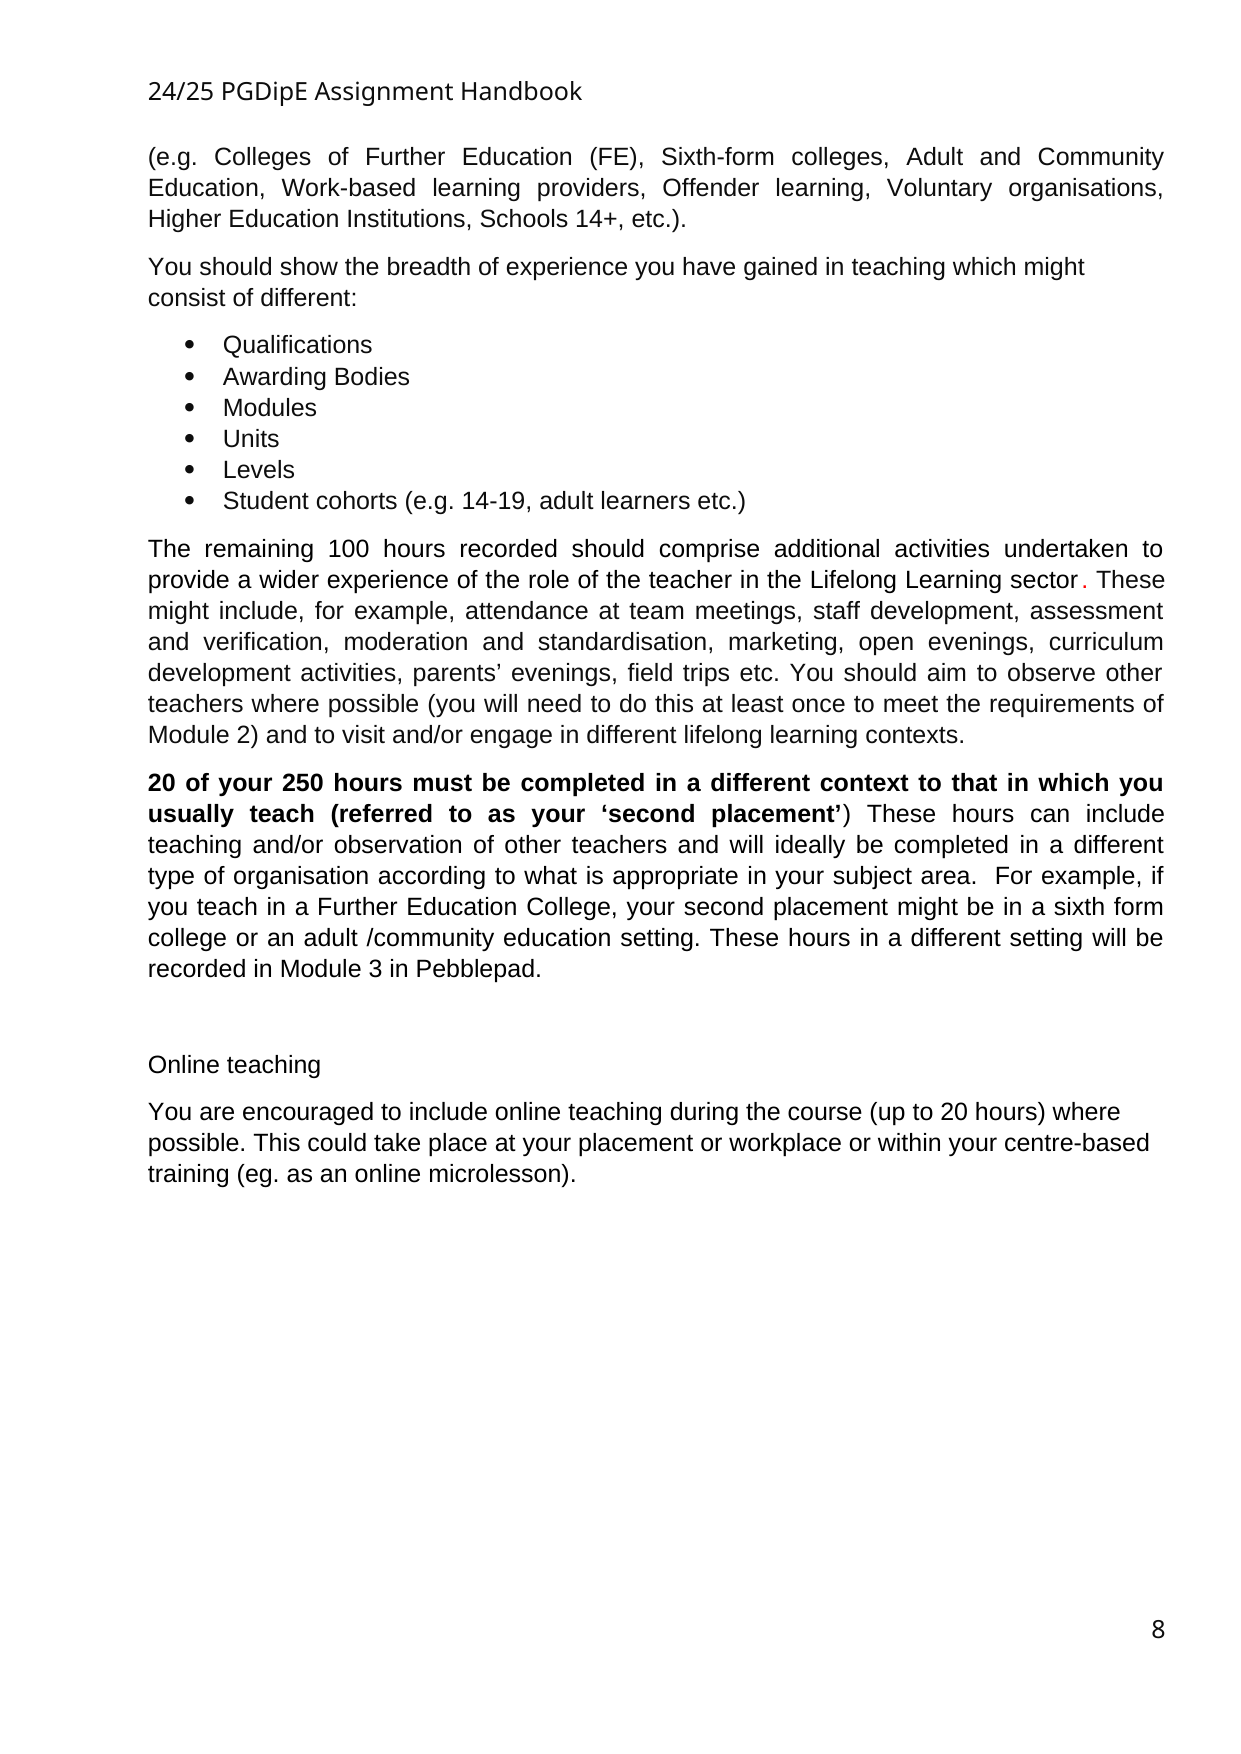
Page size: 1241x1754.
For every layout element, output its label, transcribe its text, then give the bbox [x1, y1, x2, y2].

text The remaining 100 hours recorded should comprise additional activities undertaken to provide a wider experience of the role of the teacher in the Lifelong Learning sector. These might include, for example, attendance at team meetings, staff development, assessment and verification, moderation and standardisation, marketing, open evenings, curriculum development activities, parents’ evenings, field trips etc. You should aim to observe other teachers where possible (you will need to do this at least once to meet the requirements of Module 2) and to visit and/or engage in different lifelong learning contexts. [148, 534, 1165, 749]
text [148, 142, 1165, 233]
text Online teaching [148, 1050, 1165, 1078]
list Modules [185, 393, 1165, 422]
list Units [185, 424, 1165, 453]
text You should show the breadth of experience you have gained in teaching which might consist of different: [148, 252, 1165, 312]
text 20 of your 250 hours must be completed in a different context to that in which you usually teach (referred to as your ‘second placement’) These hours can include teaching and/or observation of other teachers and will ideally be completed in a different type of organisation according to what is appropriate in your subject area. For example, if you teach in a Further Education College, your second placement might be in a sixth form college or an adult /community education setting. These hours in a different setting will be recorded in Module 3 in Pebblepad. [148, 768, 1165, 983]
text You are encouraged to include online teaching during the course (up to 20 hours) where possible. This could take place at your placement or workplace or within your centre-based training (eg. as an online microlesson). [148, 1097, 1165, 1188]
list Awarding Bodies [185, 362, 1165, 391]
list Levels [185, 455, 1165, 484]
list Qualifications [185, 331, 1165, 359]
list Student cohorts (e.g. 14-19, adult learners etc.) [185, 486, 1165, 515]
